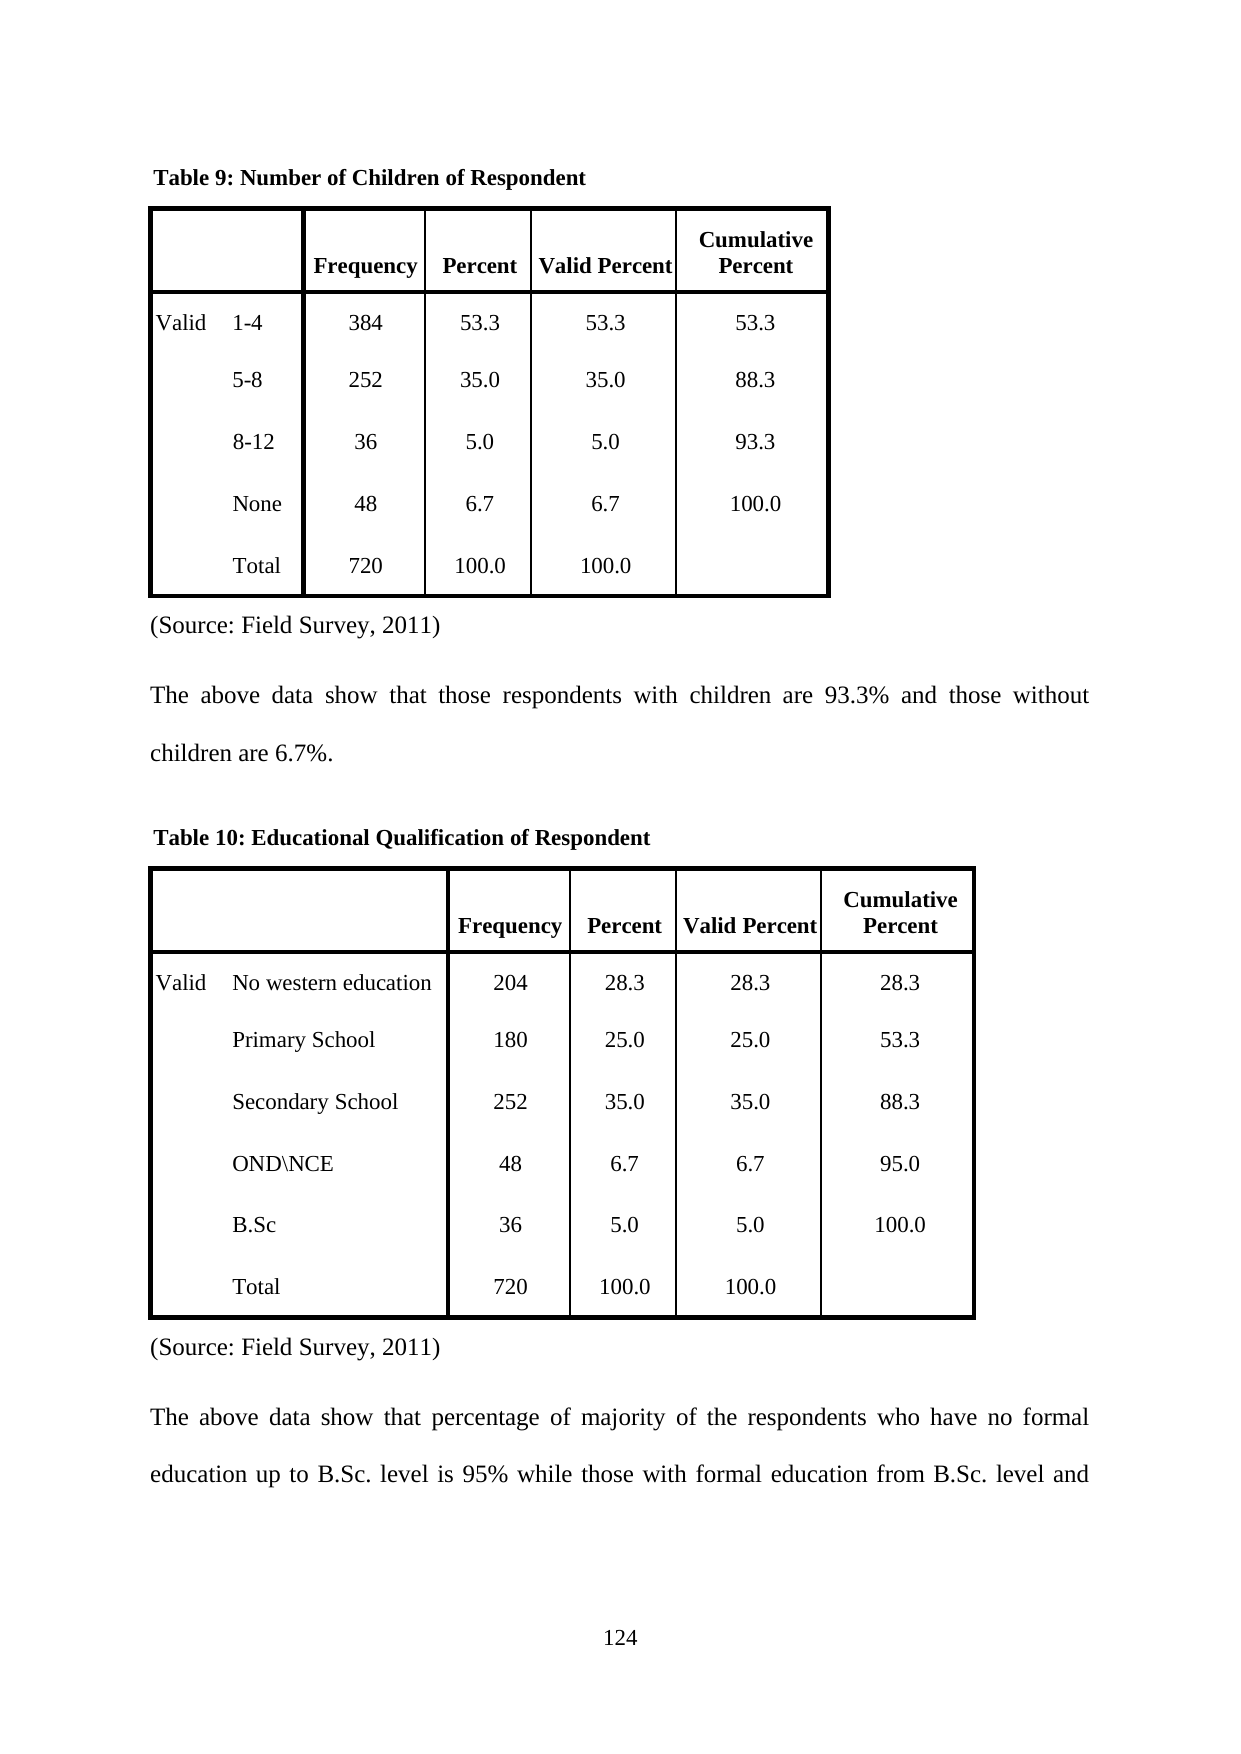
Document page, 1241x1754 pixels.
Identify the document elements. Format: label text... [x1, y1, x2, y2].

table_cell 252 [306, 349, 424, 411]
table_cell 48 [450, 1133, 569, 1194]
table_cell 5.0 [677, 1194, 820, 1256]
table_cell 28.3 [571, 954, 675, 1009]
table_cell 53.3 [822, 1009, 972, 1071]
table_header [153, 211, 301, 289]
table_cell 8-12 [153, 411, 301, 473]
table_cell Primary School [153, 1009, 446, 1071]
text Table 10: Educational Qualification of Respondent [153, 824, 1196, 850]
table_cell Total [153, 1256, 446, 1315]
table_cell 100.0 [571, 1256, 675, 1315]
table_cell 6.7 [426, 473, 530, 534]
table_cell 100.0 [822, 1194, 972, 1256]
table_cell 53.3 [426, 294, 530, 349]
table_cell 204 [450, 954, 569, 1009]
table_cell 35.0 [426, 349, 530, 411]
table_header Valid Percent [677, 871, 820, 949]
table_cell 88.3 [822, 1071, 972, 1132]
text (Source: Field Survey, 2011) [150, 1332, 1196, 1361]
table_cell 100.0 [677, 473, 826, 534]
table_cell 252 [450, 1071, 569, 1132]
table_header [153, 871, 446, 949]
table_cell OND\NCE [153, 1133, 446, 1194]
table_cell 100.0 [426, 535, 530, 594]
table_cell 25.0 [571, 1009, 675, 1071]
table_cell 48 [306, 473, 424, 534]
table_cell 95.0 [822, 1133, 972, 1194]
table_cell 6.7 [532, 473, 675, 534]
table_cell Valid No western education [153, 954, 446, 1009]
table_header Valid Percent [532, 211, 675, 289]
table_cell 25.0 [677, 1009, 820, 1071]
table_cell 6.7 [571, 1133, 675, 1194]
table_cell None [153, 473, 301, 534]
text (Source: Field Survey, 2011) [150, 610, 1196, 639]
table_cell 100.0 [677, 1256, 820, 1315]
table_cell 36 [450, 1194, 569, 1256]
table_cell 35.0 [532, 349, 675, 411]
table_cell 93.3 [677, 411, 826, 473]
table_cell 720 [306, 535, 424, 594]
table_cell 53.3 [677, 294, 826, 349]
text The above data show that percentage of majority of the respondents who have no formal education up to B.Sc. level is 95% while those with formal education from B.Sc. level and [150, 1402, 1091, 1488]
text The above data show that those respondents with children are 93.3% and those without children are 6.7%. [150, 681, 1091, 767]
table_cell 6.7 [677, 1133, 820, 1194]
table_header Frequency [450, 871, 569, 949]
text Table 9: Number of Children of Respondent [153, 164, 1196, 190]
table_header Percent [571, 871, 675, 949]
table_cell Valid 1-4 [153, 294, 301, 349]
table_cell 5.0 [426, 411, 530, 473]
table_cell [677, 535, 826, 594]
table_cell 88.3 [677, 349, 826, 411]
table_cell Secondary School [153, 1071, 446, 1132]
table_cell 53.3 [532, 294, 675, 349]
table_cell 5-8 [153, 349, 301, 411]
table_cell 180 [450, 1009, 569, 1071]
table_cell [822, 1256, 972, 1315]
table_cell B.Sc [153, 1194, 446, 1256]
table_cell 384 [306, 294, 424, 349]
table_cell 100.0 [532, 535, 675, 594]
table_cell 5.0 [571, 1194, 675, 1256]
table_cell 35.0 [677, 1071, 820, 1132]
table_cell Total [153, 535, 301, 594]
table_header Cumulative Percent [822, 871, 972, 949]
table_header Frequency [306, 211, 424, 289]
table_cell 35.0 [571, 1071, 675, 1132]
table_header Percent [426, 211, 530, 289]
table_cell 28.3 [677, 954, 820, 1009]
table_header Cumulative Percent [677, 211, 826, 289]
table_cell 5.0 [532, 411, 675, 473]
table_cell 28.3 [822, 954, 972, 1009]
table_cell 720 [450, 1256, 569, 1315]
table_cell 36 [306, 411, 424, 473]
